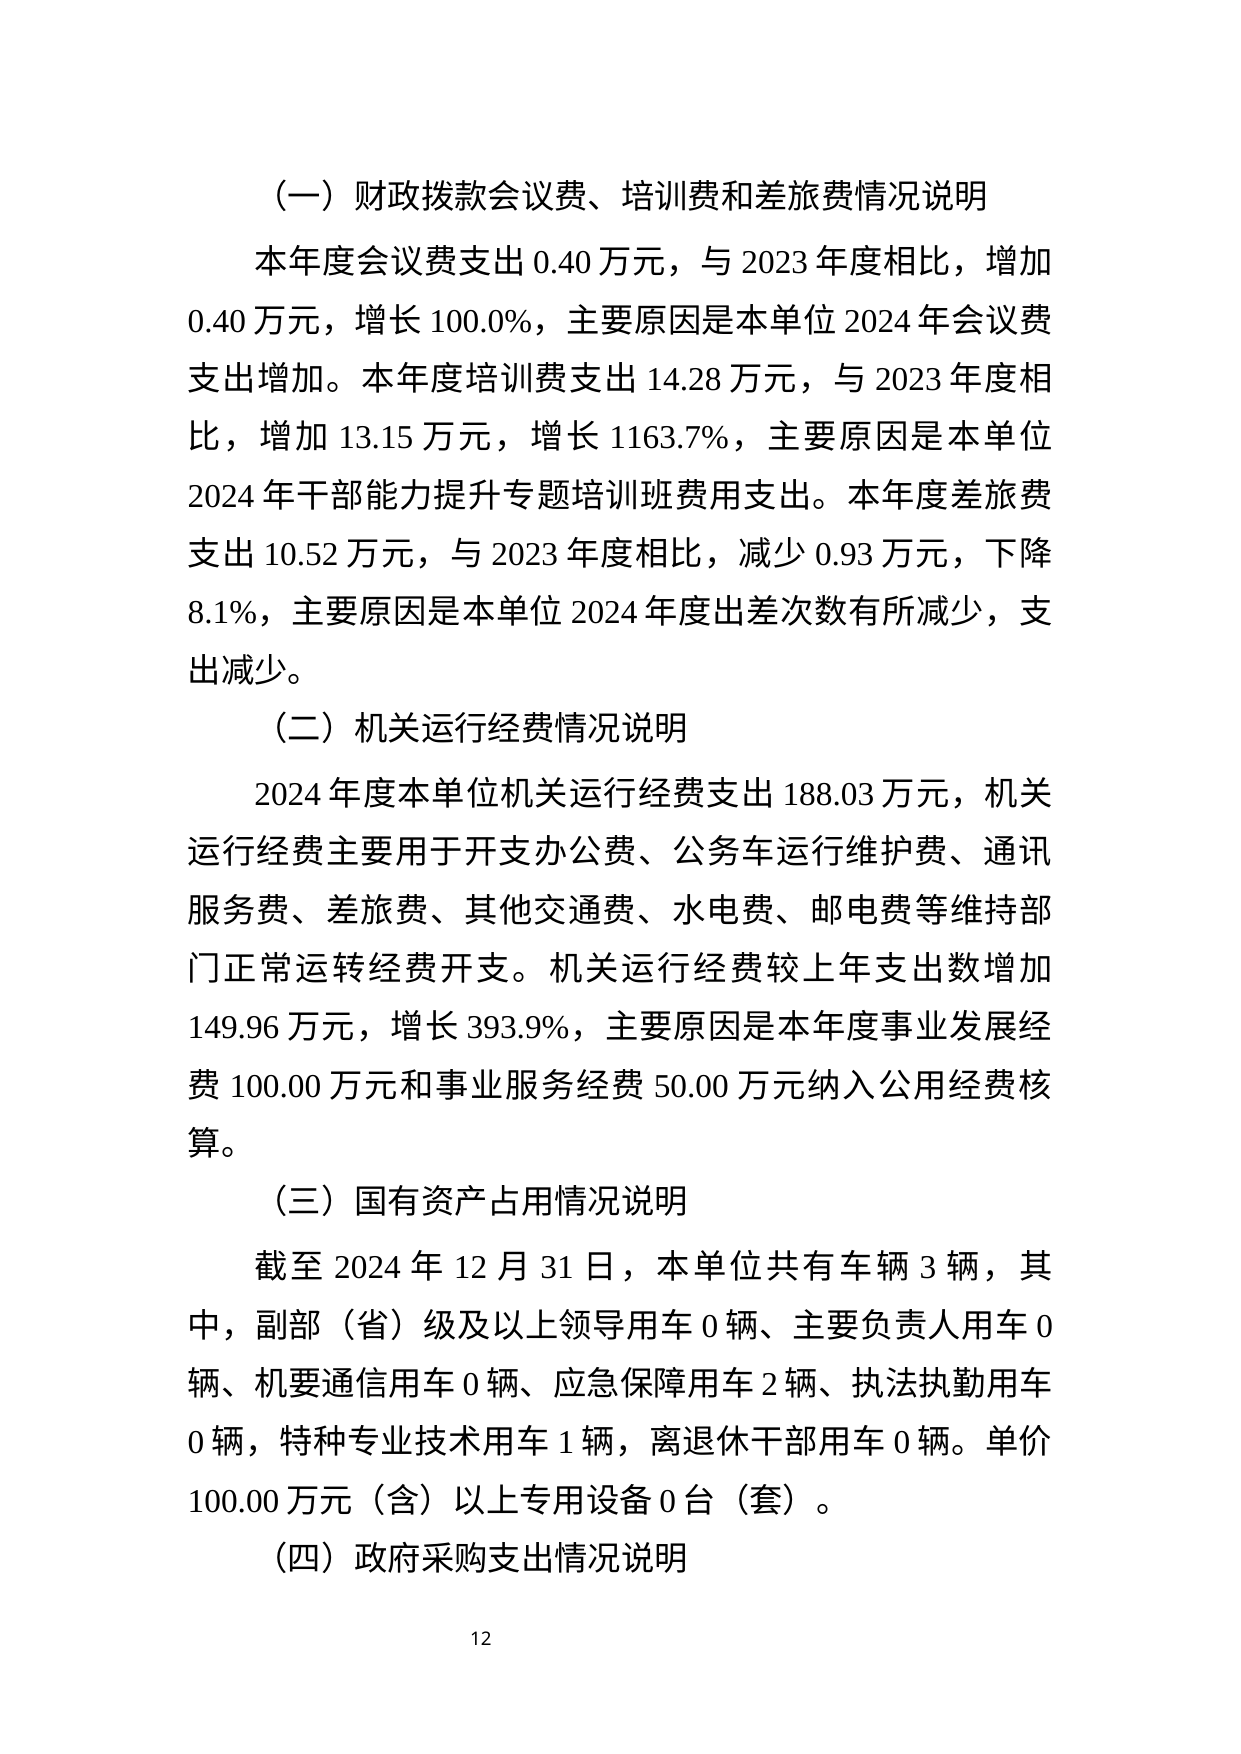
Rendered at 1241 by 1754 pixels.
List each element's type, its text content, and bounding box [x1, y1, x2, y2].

text （一）财政拨款会议费、培训费和差旅费情况说明 [187, 162, 1053, 227]
text （三）国有资产占用情况说明 [187, 1167, 1053, 1232]
text （四）政府采购支出情况说明 [187, 1524, 1053, 1589]
text 截至2024年12月31日，本单位共有车辆3辆，其中，副部（省）级及以上领导用车0辆、主要负责人用车0辆、机要通信用车0辆、应急保障用车2辆、执法执勤用车0辆，特种专业技术用车1辆，离退休干部用车0辆。单价100.00万元（含）以上专用设备0台（套）。 [187, 1232, 1053, 1524]
text 本年度会议费支出0.40万元，与2023年度相比，增加0.40万元，增长100.0%，主要原因是本单位2024年会议费支出增加。本年度培训费支出14.28万元，与2023年度相比，增加13.15万元，增长1163.7%，主要原因是本单位2024年干部能力提升专题培训班费用支出。本年度差旅费支出10.52万元，与2023年度相比，减少0.93万元，下降8.1%，主要原因是本单位2024年度出差次数有所减少，支出减少。 [187, 227, 1053, 694]
text （二）机关运行经费情况说明 [187, 694, 1053, 759]
text 2024年度本单位机关运行经费支出188.03万元，机关运行经费主要用于开支办公费、公务车运行维护费、通讯服务费、差旅费、其他交通费、水电费、邮电费等维持部门正常运转经费开支。机关运行经费较上年支出数增加149.96万元，增长393.9%，主要原因是本年度事业发展经费100.00万元和事业服务经费50.00万元纳入公用经费核算。 [187, 759, 1053, 1167]
